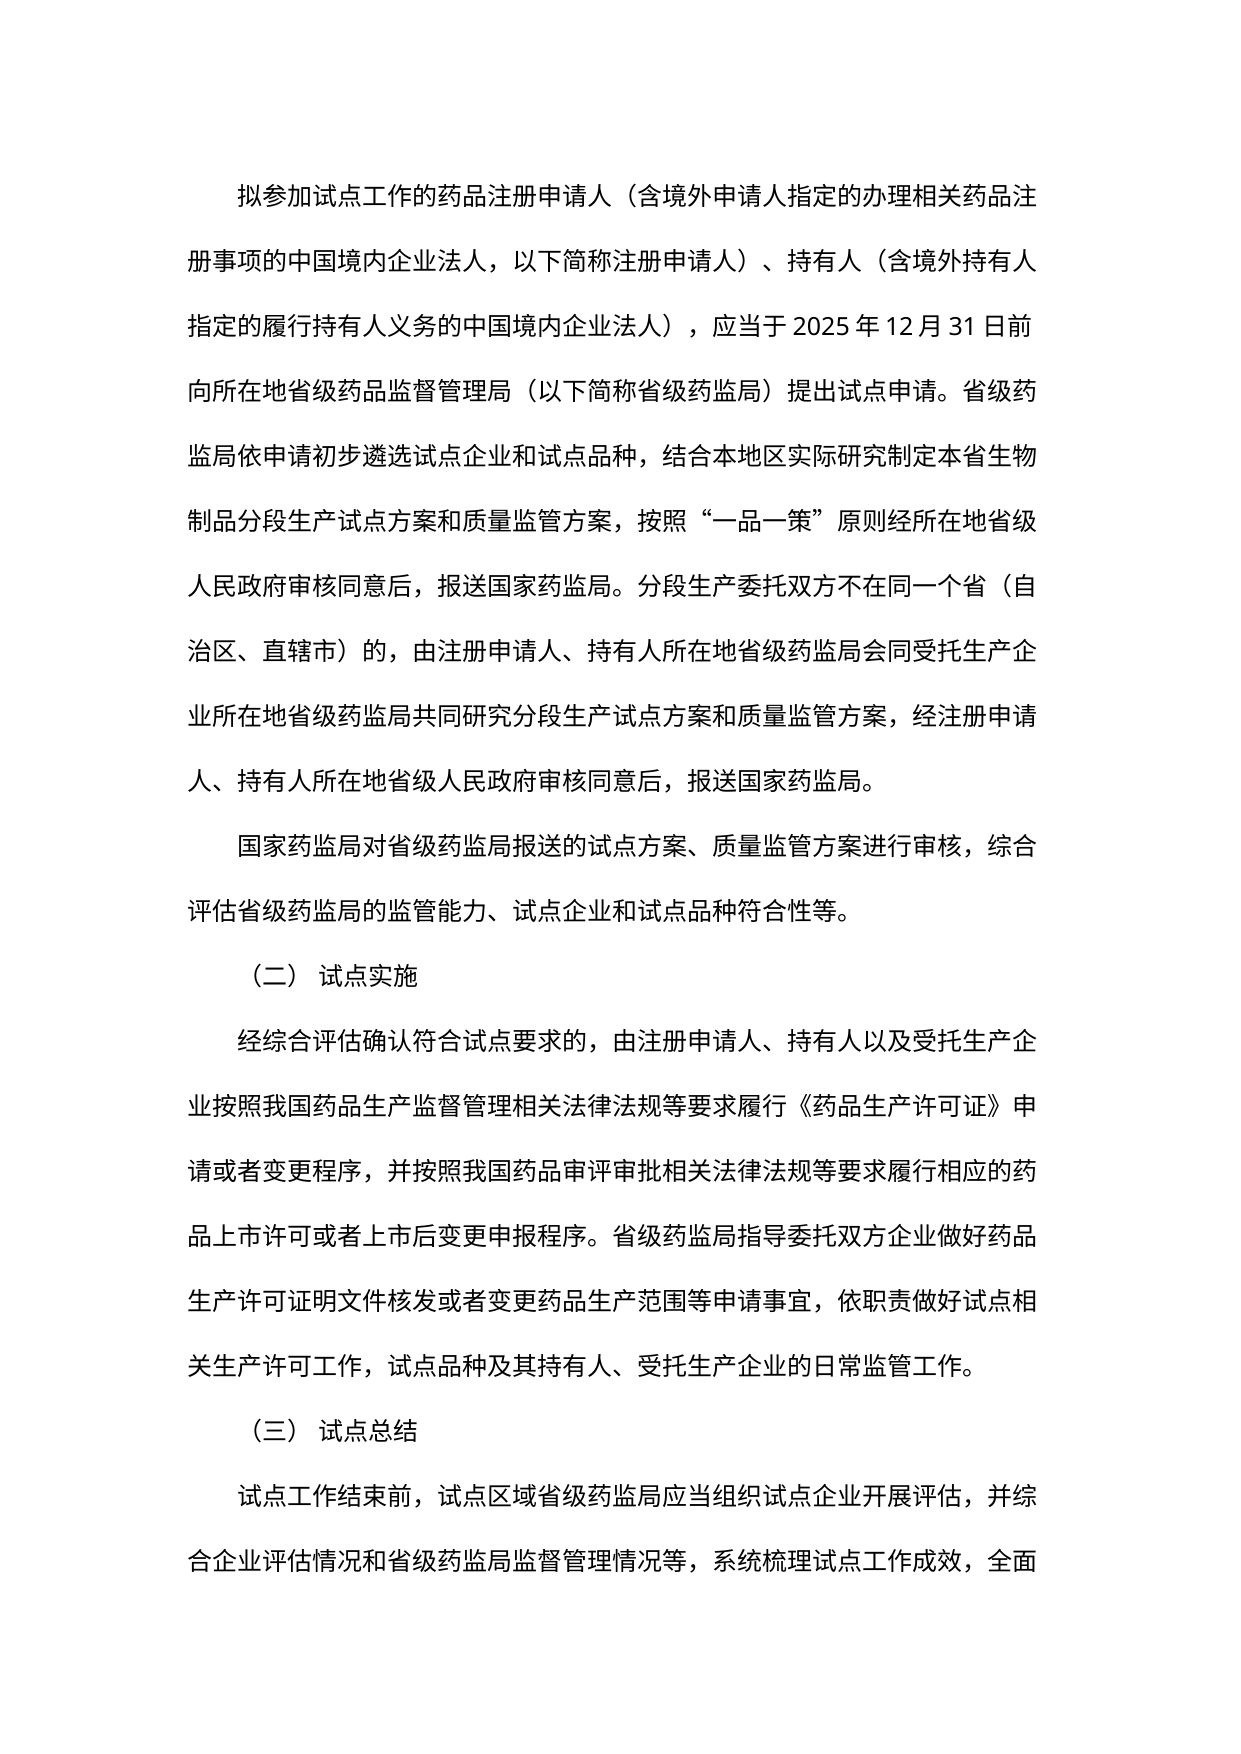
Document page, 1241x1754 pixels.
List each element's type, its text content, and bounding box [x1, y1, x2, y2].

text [187, 1462, 1053, 1592]
text 国家药监局对省级药监局报送的试点方案、质量监管方案进行审核，综合评估省级药监局的监管能力、试点企业和试点品种符合性等。 [187, 812, 1053, 942]
text （二） 试点实施 [187, 942, 1053, 1007]
text （三） 试点总结 [187, 1397, 1053, 1462]
text 拟参加试点工作的药品注册申请人（含境外申请人指定的办理相关药品注册事项的中国境内企业法人，以下简称注册申请人）、持有人（含境外持有人指定的履行持有人义务的中国境内企业法人），应当于2025年12月31日前向所在地省级药品监督管理局（以下简称省级药监局）提出试点申请。省级药监局依申请初步遴选试点企业和试点品种，结合本地区实际研究制定本省生物制品分段生产试点方案和质量监管方案，按照“一品一策”原则经所在地省级人民政府审核同意后，报送国家药监局。分段生产委托双方不在同一个省（自治区、直辖市）的，由注册申请人、持有人所在地省级药监局会同受托生产企业所在地省级药监局共同研究分段生产试点方案和质量监管方案，经注册申请人、持有人所在地省级人民政府审核同意后，报送国家药监局。 [187, 162, 1053, 812]
text 经综合评估确认符合试点要求的，由注册申请人、持有人以及受托生产企业按照我国药品生产监督管理相关法律法规等要求履行《药品生产许可证》申请或者变更程序，并按照我国药品审评审批相关法律法规等要求履行相应的药品上市许可或者上市后变更申报程序。省级药监局指导委托双方企业做好药品生产许可证明文件核发或者变更药品生产范围等申请事宜，依职责做好试点相关生产许可工作，试点品种及其持有人、受托生产企业的日常监管工作。 [187, 1007, 1053, 1397]
